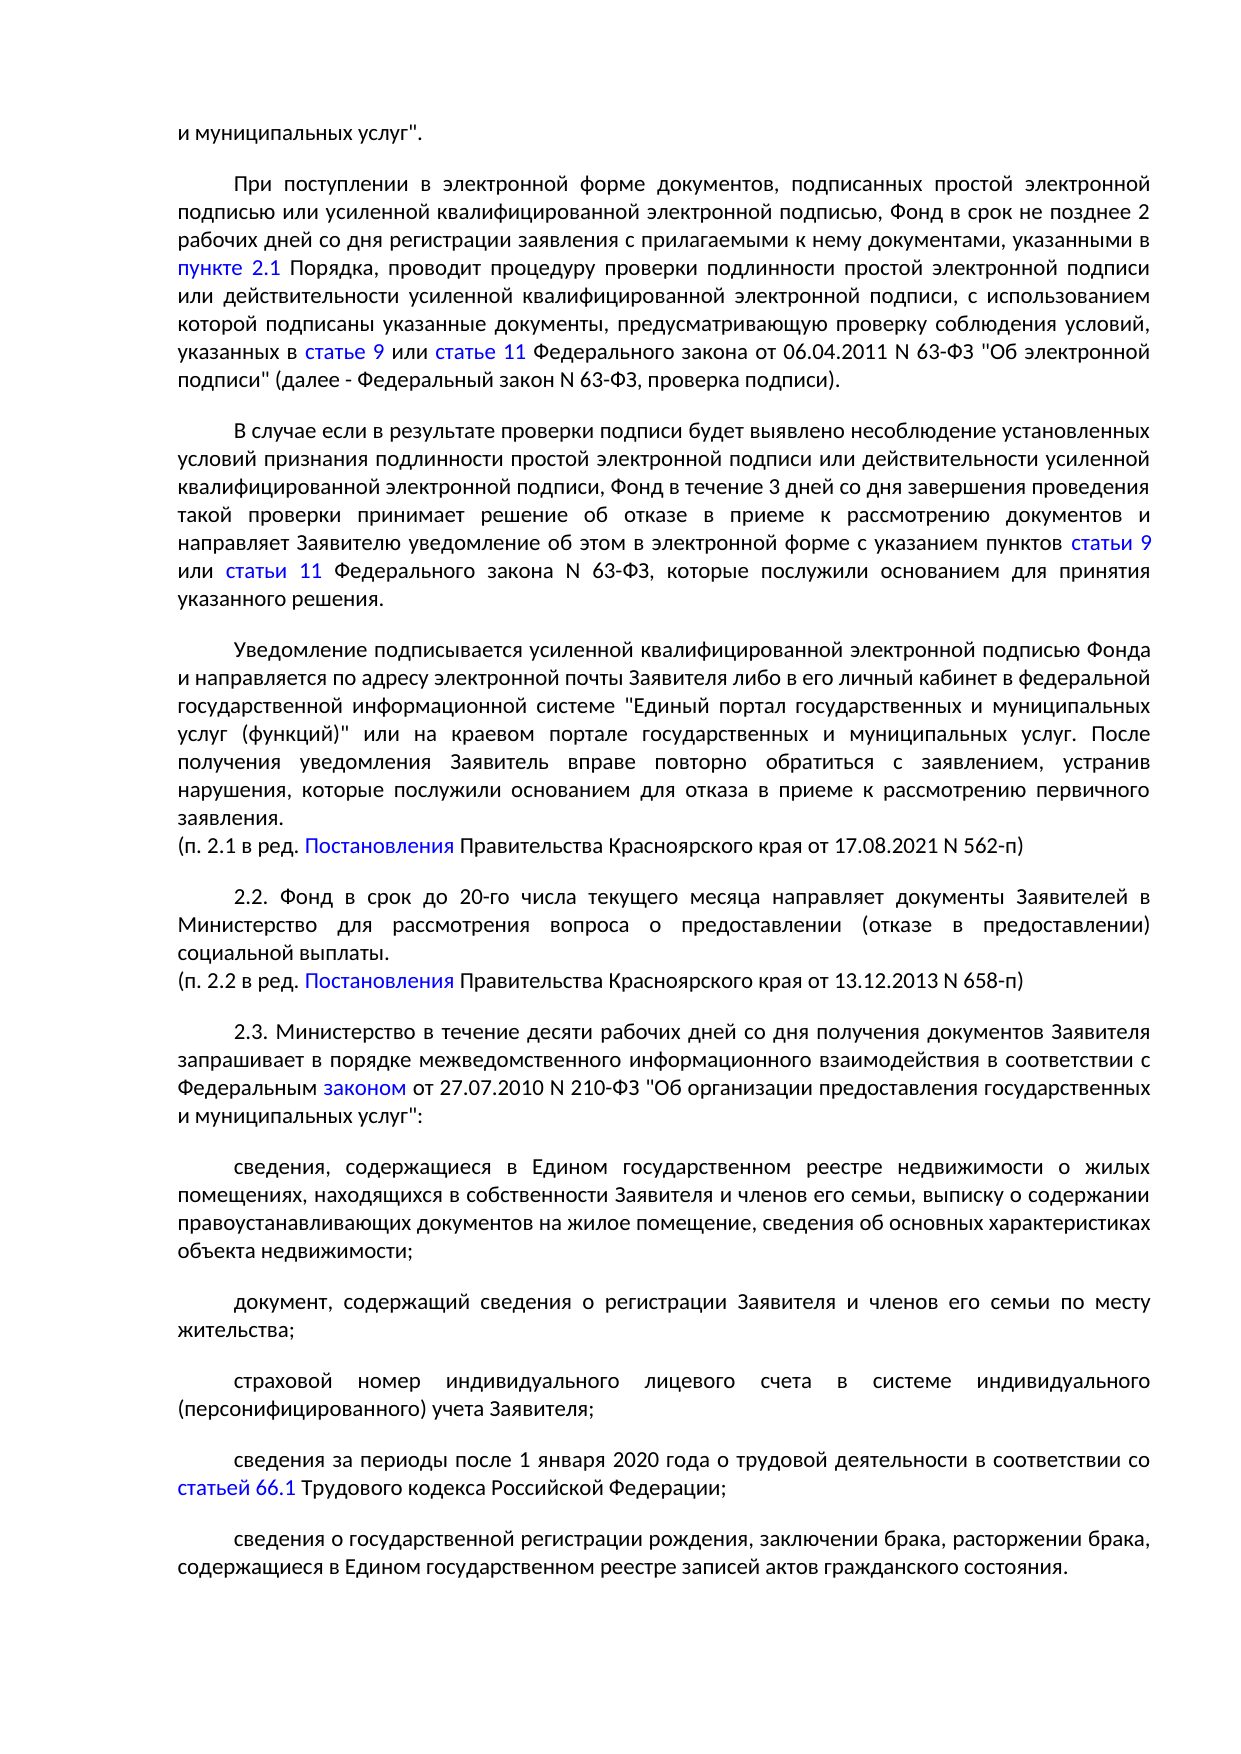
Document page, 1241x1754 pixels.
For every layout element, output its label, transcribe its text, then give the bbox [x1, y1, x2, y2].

text При поступлении в электронной форме документов, подписанных простой электронной подписью или усиленной квалифицированной электронной подписью, Фонд в срок не позднее 2 рабочих дней со дня регистрации заявления с прилагаемыми к нему документами, указанными в пункте 2.1 Порядка, проводит процедуру проверки подлинности простой электронной подписи или действительности усиленной квалифицированной электронной подписи, с использованием которой подписаны указанные документы, предусматривающую проверку соблюдения условий, указанных в статье 9 или статье 11 Федерального закона от 06.04.2011 N 63-ФЗ "Об электронной подписи" (далее - Федеральный закон N 63-ФЗ, проверка подписи). [177, 169, 1152, 393]
text В случае если в результате проверки подписи будет выявлено несоблюдение установленных условий признания подлинности простой электронной подписи или действительности усиленной квалифицированной электронной подписи, Фонд в течение 3 дней со дня завершения проведения такой проверки принимает решение об отказе в приеме к рассмотрению документов и направляет Заявителю уведомление об этом в электронной форме с указанием пунктов статьи 9 или статьи 11 Федерального закона N 63-ФЗ, которые послужили основанием для принятия указанного решения. [177, 416, 1152, 612]
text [177, 118, 1152, 146]
text (п. 2.1 в ред. Постановления Правительства Красноярского края от 17.08.2021 N 562-п) [177, 831, 1152, 859]
text 2.2. Фонд в срок до 20-го числа текущего месяца направляет документы Заявителей в Министерство для рассмотрения вопроса о предоставлении (отказе в предоставлении) социальной выплаты. [177, 882, 1152, 966]
text сведения за периоды после 1 января 2020 года о трудовой деятельности в соответствии со статьей 66.1 Трудового кодекса Российской Федерации; [177, 1445, 1152, 1501]
text страховой номер индивидуального лицевого счета в системе индивидуального (персонифицированного) учета Заявителя; [177, 1366, 1152, 1422]
text сведения о государственной регистрации рождения, заключении брака, расторжении брака, содержащиеся в Едином государственном реестре записей актов гражданского состояния. [177, 1524, 1152, 1580]
text (п. 2.2 в ред. Постановления Правительства Красноярского края от 13.12.2013 N 658-п) [177, 966, 1152, 994]
text сведения, содержащиеся в Едином государственном реестре недвижимости о жилых помещениях, находящихся в собственности Заявителя и членов его семьи, выписку о содержании правоустанавливающих документов на жилое помещение, сведения об основных характеристиках объекта недвижимости; [177, 1152, 1152, 1264]
text Уведомление подписывается усиленной квалифицированной электронной подписью Фонда и направляется по адресу электронной почты Заявителя либо в его личный кабинет в федеральной государственной информационной системе "Единый портал государственных и муниципальных услуг (функций)" или на краевом портале государственных и муниципальных услуг. После получения уведомления Заявитель вправе повторно обратиться с заявлением, устранив нарушения, которые послужили основанием для отказа в приеме к рассмотрению первичного заявления. [177, 635, 1152, 831]
text 2.3. Министерство в течение десяти рабочих дней со дня получения документов Заявителя запрашивает в порядке межведомственного информационного взаимодействия в соответствии с Федеральным законом от 27.07.2010 N 210-ФЗ "Об организации предоставления государственных и муниципальных услуг": [177, 1017, 1152, 1129]
text документ, содержащий сведения о регистрации Заявителя и членов его семьи по месту жительства; [177, 1287, 1152, 1343]
